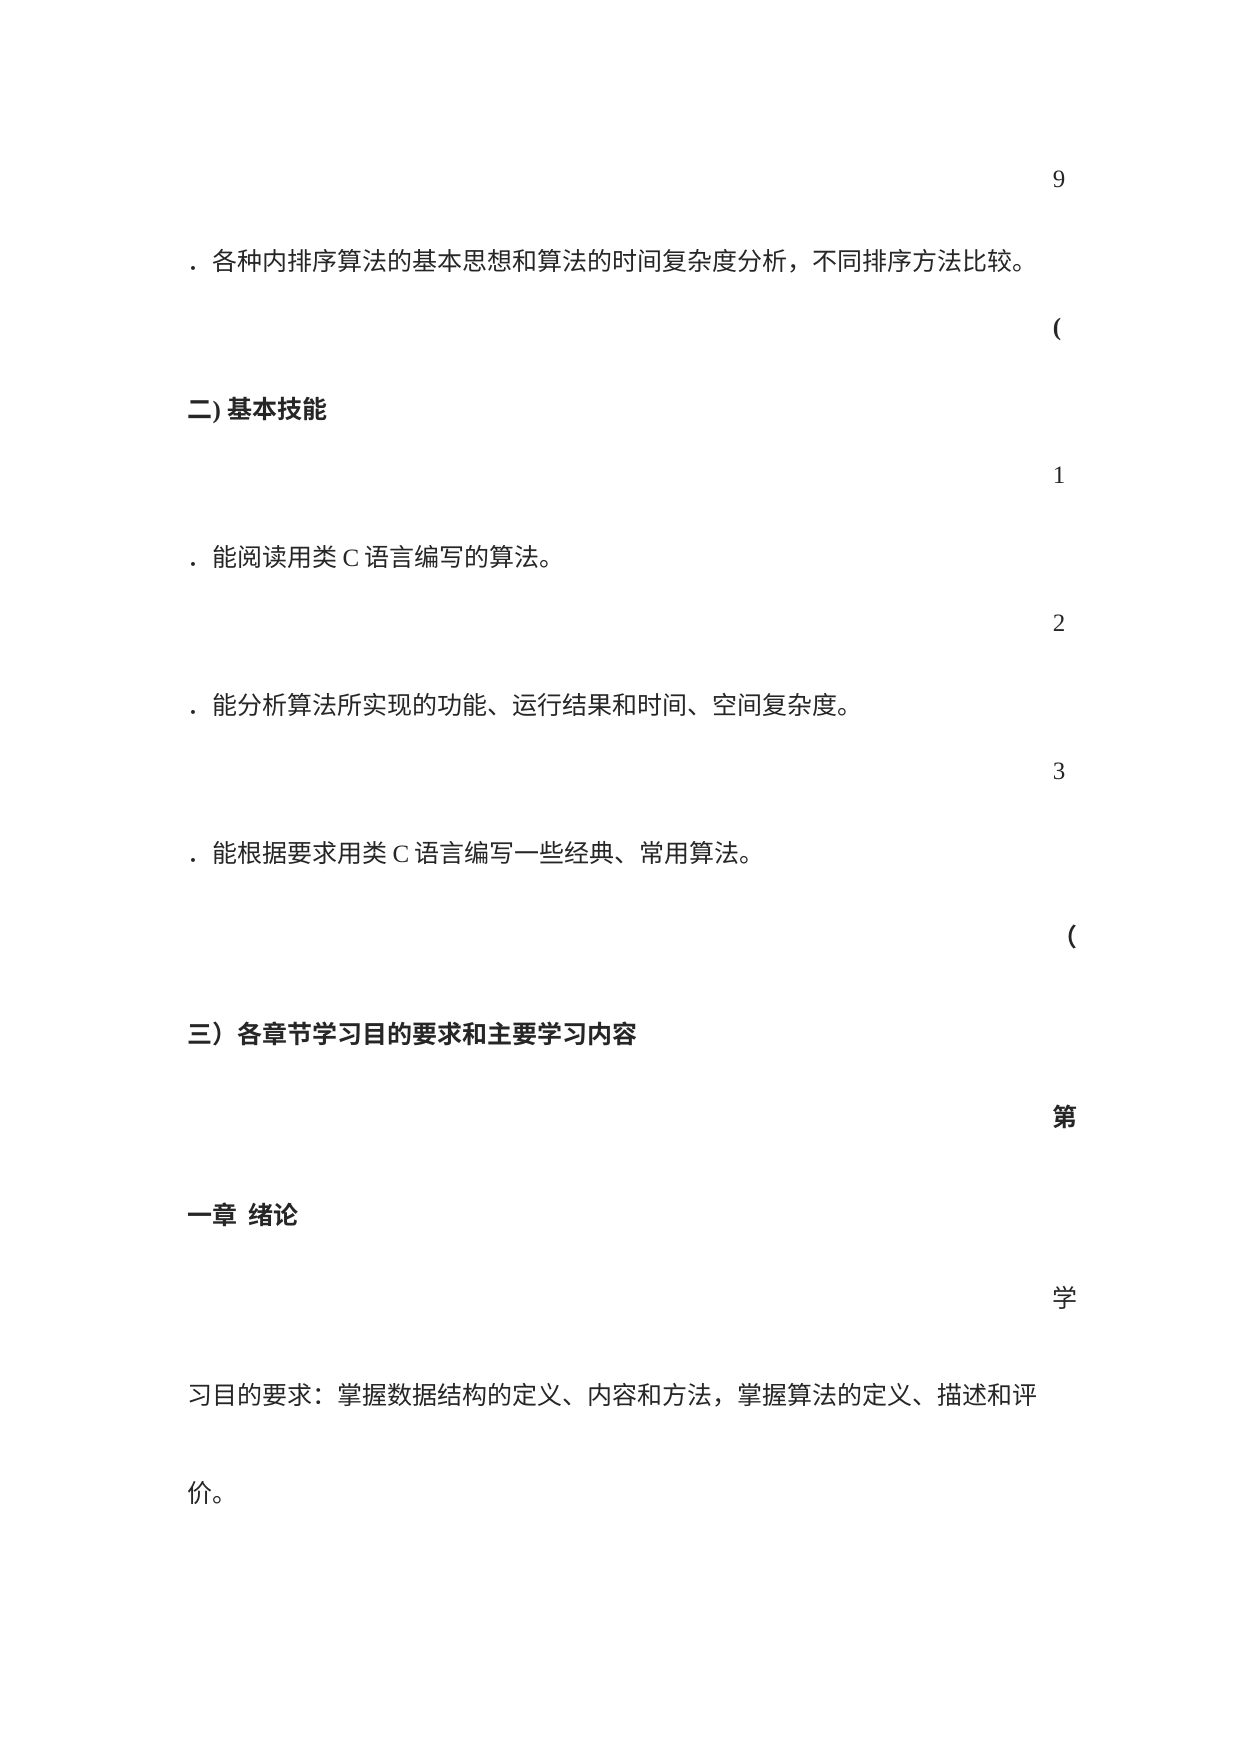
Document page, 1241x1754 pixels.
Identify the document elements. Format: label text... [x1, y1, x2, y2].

text 3．能根据要求用类C语言编写一些经典、常用算法。 [187, 754, 1053, 884]
text 学习目的要求：掌握数据结构的定义、内容和方法，掌握算法的定义、描述和评价。 [187, 1264, 1053, 1524]
text 2．能分析算法所实现的功能、运行结果和时间、空间复杂度。 [187, 606, 1053, 736]
text (二) 基本技能 [187, 310, 1053, 440]
text 1．能阅读用类C语言编写的算法。 [187, 458, 1053, 588]
text （三）各章节学习目的要求和主要学习内容 [187, 903, 1053, 1065]
text 第一章 绪论 [187, 1083, 1053, 1246]
text 9．各种内排序算法的基本思想和算法的时间复杂度分析，不同排序方法比较。 [187, 162, 1053, 292]
